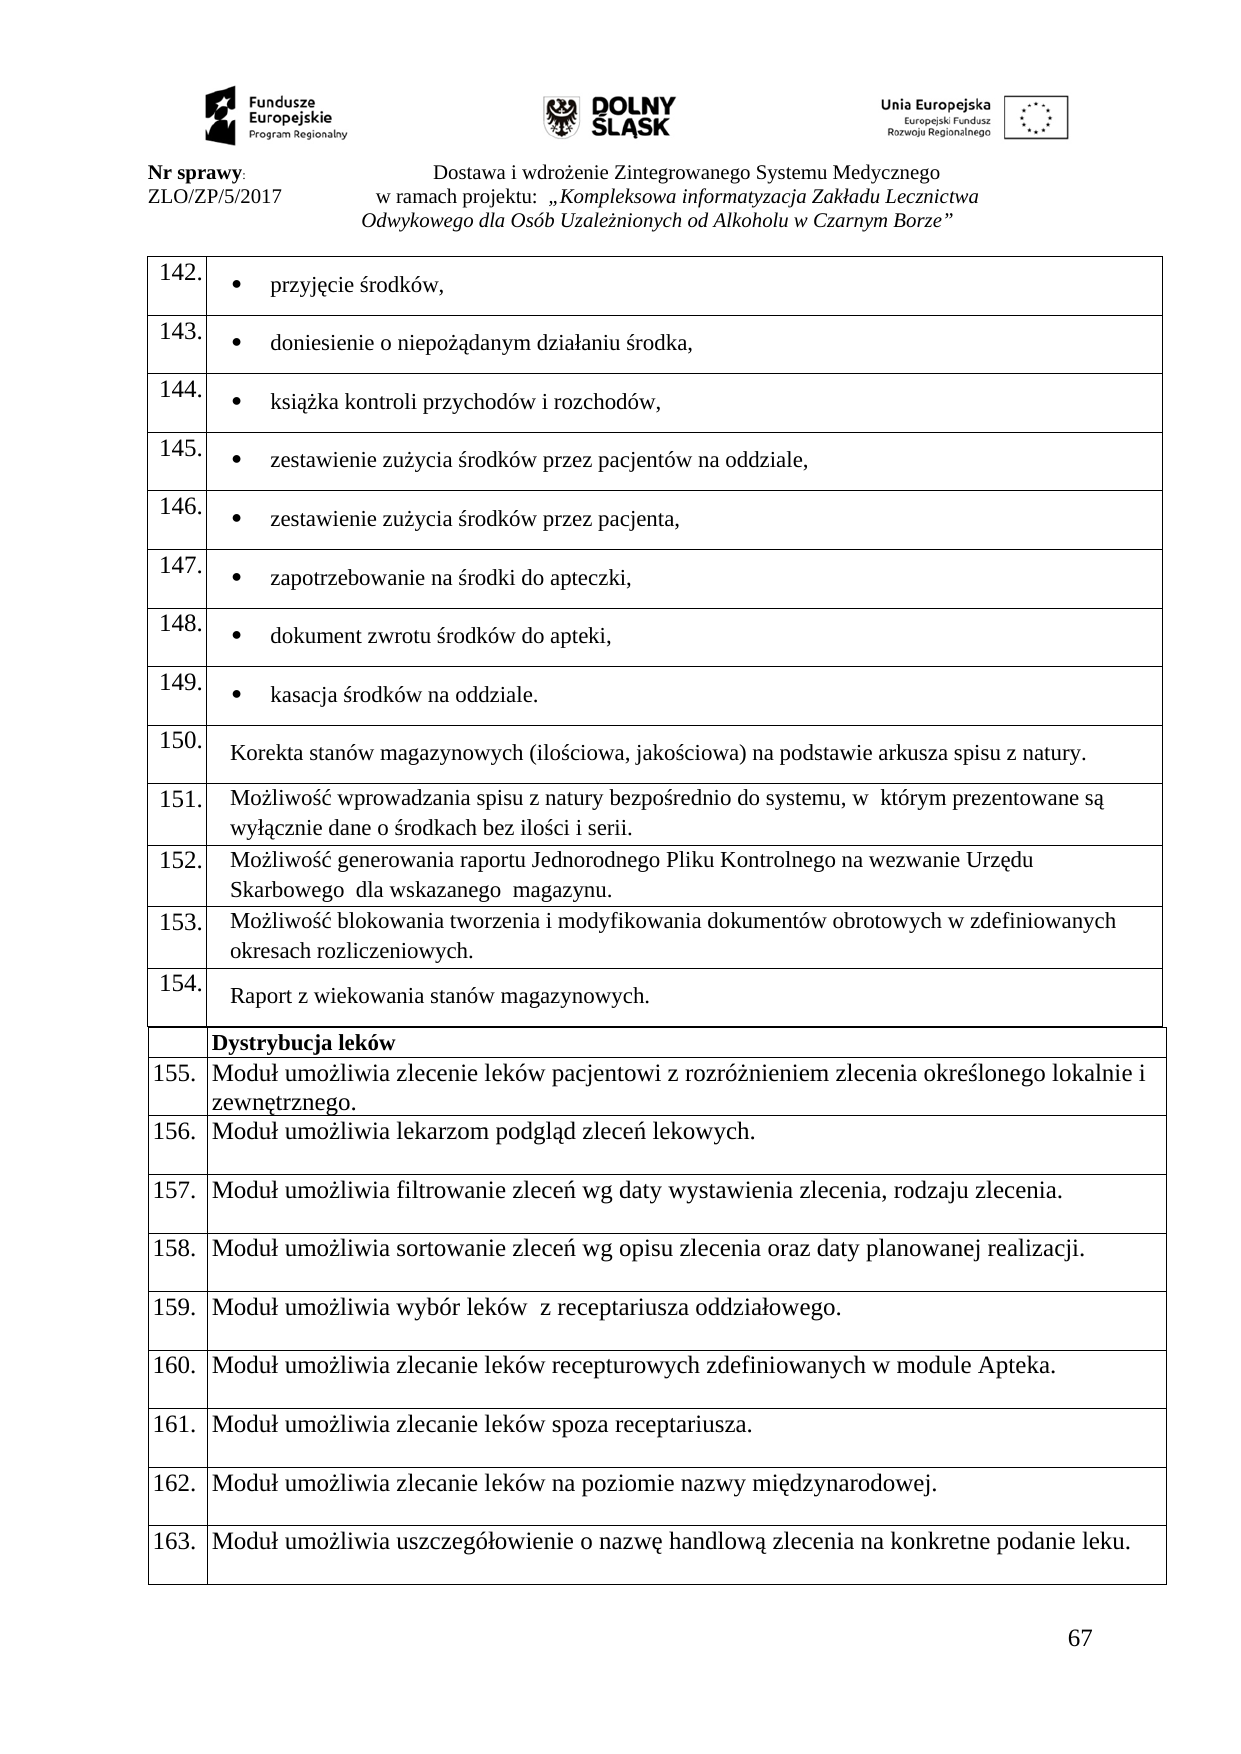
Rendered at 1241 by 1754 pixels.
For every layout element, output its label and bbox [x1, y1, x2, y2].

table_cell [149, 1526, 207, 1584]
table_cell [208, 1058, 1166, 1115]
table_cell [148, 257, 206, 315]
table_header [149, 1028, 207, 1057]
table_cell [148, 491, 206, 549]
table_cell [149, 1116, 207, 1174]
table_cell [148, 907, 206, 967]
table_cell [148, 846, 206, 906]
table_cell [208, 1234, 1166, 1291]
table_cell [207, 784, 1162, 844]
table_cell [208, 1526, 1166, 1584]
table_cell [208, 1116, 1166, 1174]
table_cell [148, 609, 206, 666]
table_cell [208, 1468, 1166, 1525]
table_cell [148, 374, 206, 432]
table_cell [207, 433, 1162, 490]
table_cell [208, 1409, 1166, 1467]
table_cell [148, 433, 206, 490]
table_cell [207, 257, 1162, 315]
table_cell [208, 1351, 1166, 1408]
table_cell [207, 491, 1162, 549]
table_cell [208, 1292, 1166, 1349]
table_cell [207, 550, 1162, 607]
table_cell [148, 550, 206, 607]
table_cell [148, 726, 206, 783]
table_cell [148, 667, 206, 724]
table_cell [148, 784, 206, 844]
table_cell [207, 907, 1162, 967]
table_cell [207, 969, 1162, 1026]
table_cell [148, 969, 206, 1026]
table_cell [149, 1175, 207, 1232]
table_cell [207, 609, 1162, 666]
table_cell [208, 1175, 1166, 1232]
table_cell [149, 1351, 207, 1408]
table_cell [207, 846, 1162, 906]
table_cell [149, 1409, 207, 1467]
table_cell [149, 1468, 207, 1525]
picture [146, 71, 1127, 146]
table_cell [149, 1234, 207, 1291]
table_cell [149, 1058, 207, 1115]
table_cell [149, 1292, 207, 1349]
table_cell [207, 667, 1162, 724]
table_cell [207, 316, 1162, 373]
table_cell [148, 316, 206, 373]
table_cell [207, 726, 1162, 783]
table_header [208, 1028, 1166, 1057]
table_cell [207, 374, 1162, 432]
